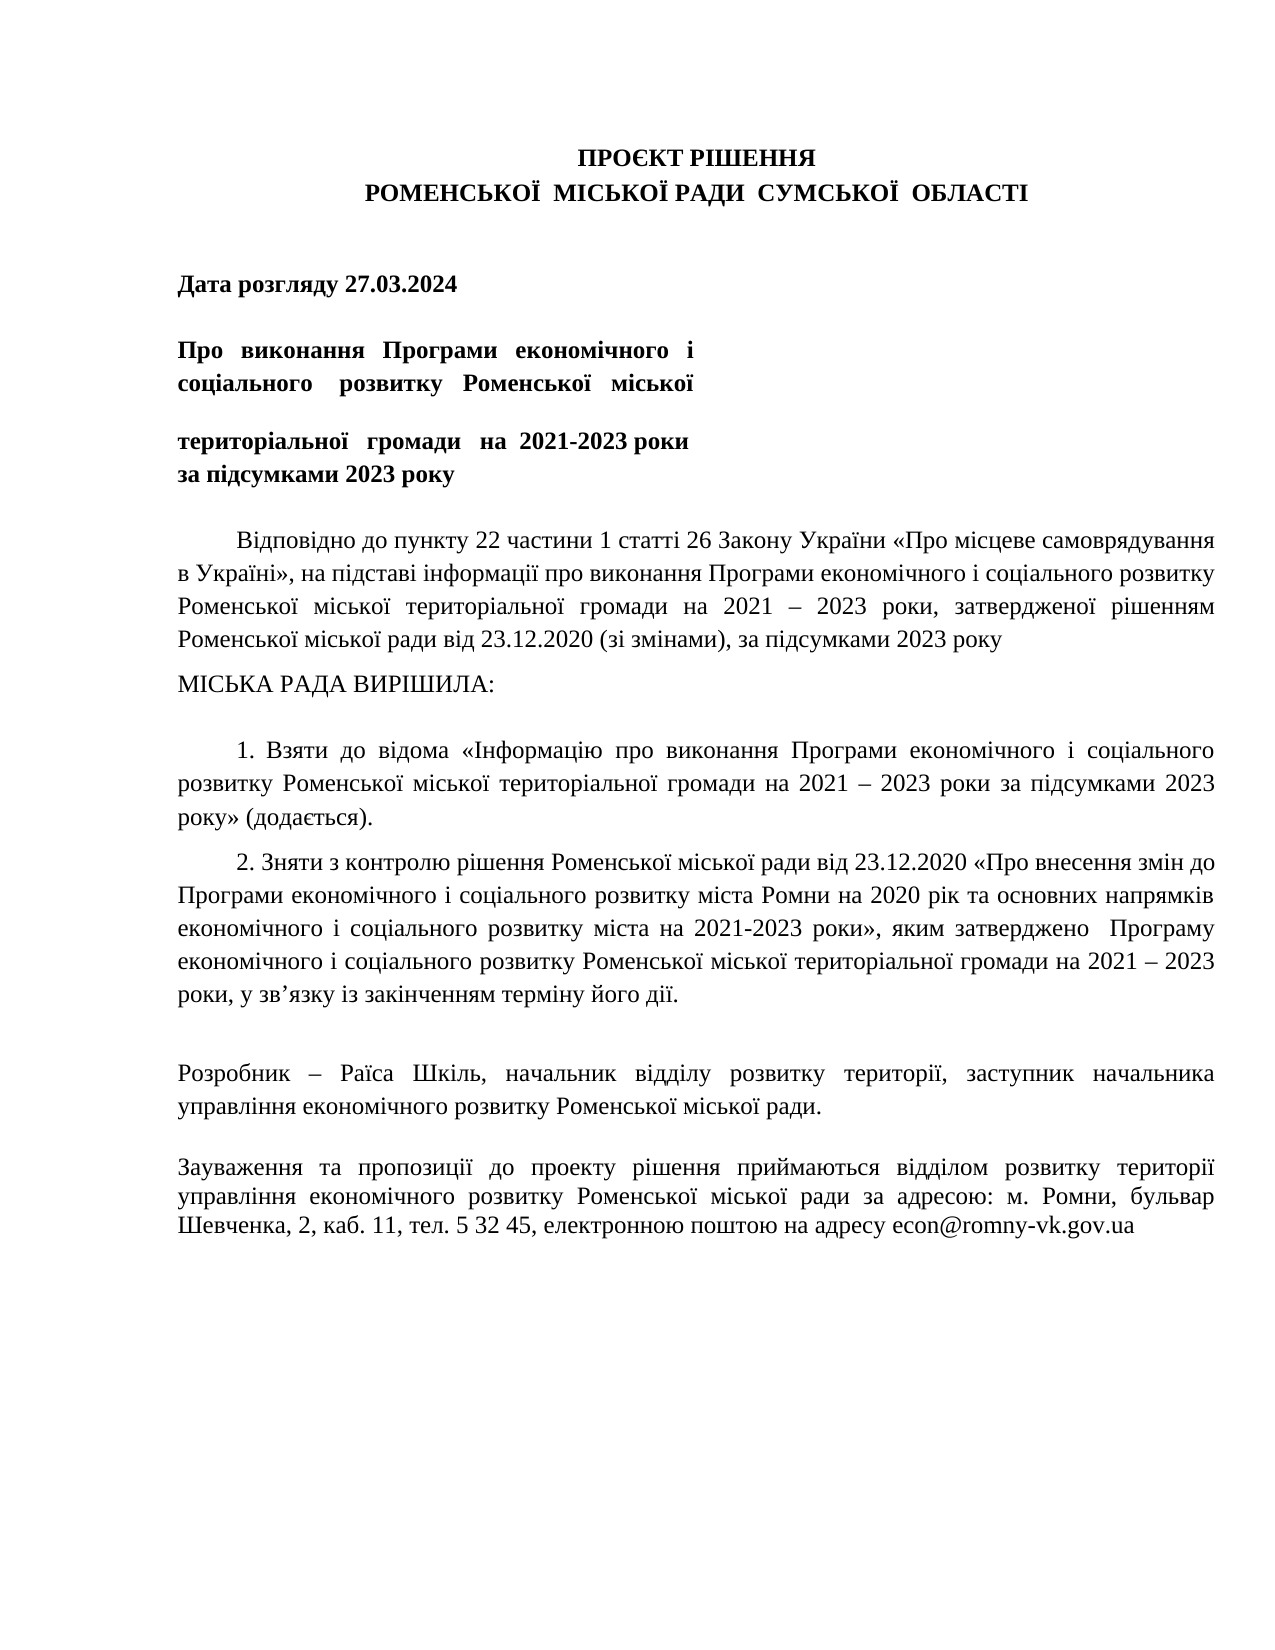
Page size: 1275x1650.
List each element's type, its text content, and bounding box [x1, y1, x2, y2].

subtitle ПРОЄКТ РІШЕННЯ [177, 143, 1216, 172]
text Зауваження та пропозиції до проекту рішення приймаються відділом розвитку території управління економічного розвитку Роменської міської ради за адресою: м. Ромни, бульвар Шевченка, 2, каб. 11, тел. 5 32 45, електронною поштою на адресу econ@romny-vk.gov.ua [177, 1152, 1216, 1239]
text за підсумками 2023 року [177, 459, 694, 488]
text РОМЕНСЬКОЇ МІСЬКОЇ РАДИ СУМСЬКОЇ ОБЛАСТІ [177, 178, 1216, 207]
list 2. Зняти з контролю рішення Роменської міської ради від 23.12.2020 «Про внесення змін до Програми економічного і соціального розвитку міста Ромни на 2020 рік та основних напрямків економічного і соціального розвитку міста на 2021-2023 роки», яким затверджено Програму економічного і соціального розвитку Роменської міської територіальної громади на 2021 – 2023 роки, у зв’язку із закінченням терміну його дії. [177, 847, 1216, 1008]
text Про виконання Програми економічного і соціального розвитку Роменської міської [177, 335, 694, 422]
list Розробник – Раїса Шкіль, начальник відділу розвитку території, заступник начальника управління економічного розвитку Роменської міської ради. [177, 1058, 1216, 1119]
text Відповідно до пункту 22 частини 1 статті 26 Закону України «Про місцеве самоврядування в Україні», на підставі інформації про виконання Програми економічного і соціального розвитку Роменської міської територіальної громади на 2021 – 2023 роки, затвердженої рішенням Роменської міської ради від 23.12.2020 (зі змінами), за підсумками 2023 року [177, 525, 1216, 653]
text Дата розгляду 27.03.2024 [177, 269, 1216, 297]
list Взяти до відома «Інформацію про виконання Програми економічного і соціального розвитку Роменської міської територіальної громади на 2021 – 2023 роки за підсумками 2023 року» (додається). [177, 736, 1216, 830]
text МІСЬКА РАДА ВИРІШИЛА: [177, 669, 1216, 698]
text територіальної громади на 2021-2023 роки [177, 426, 694, 454]
